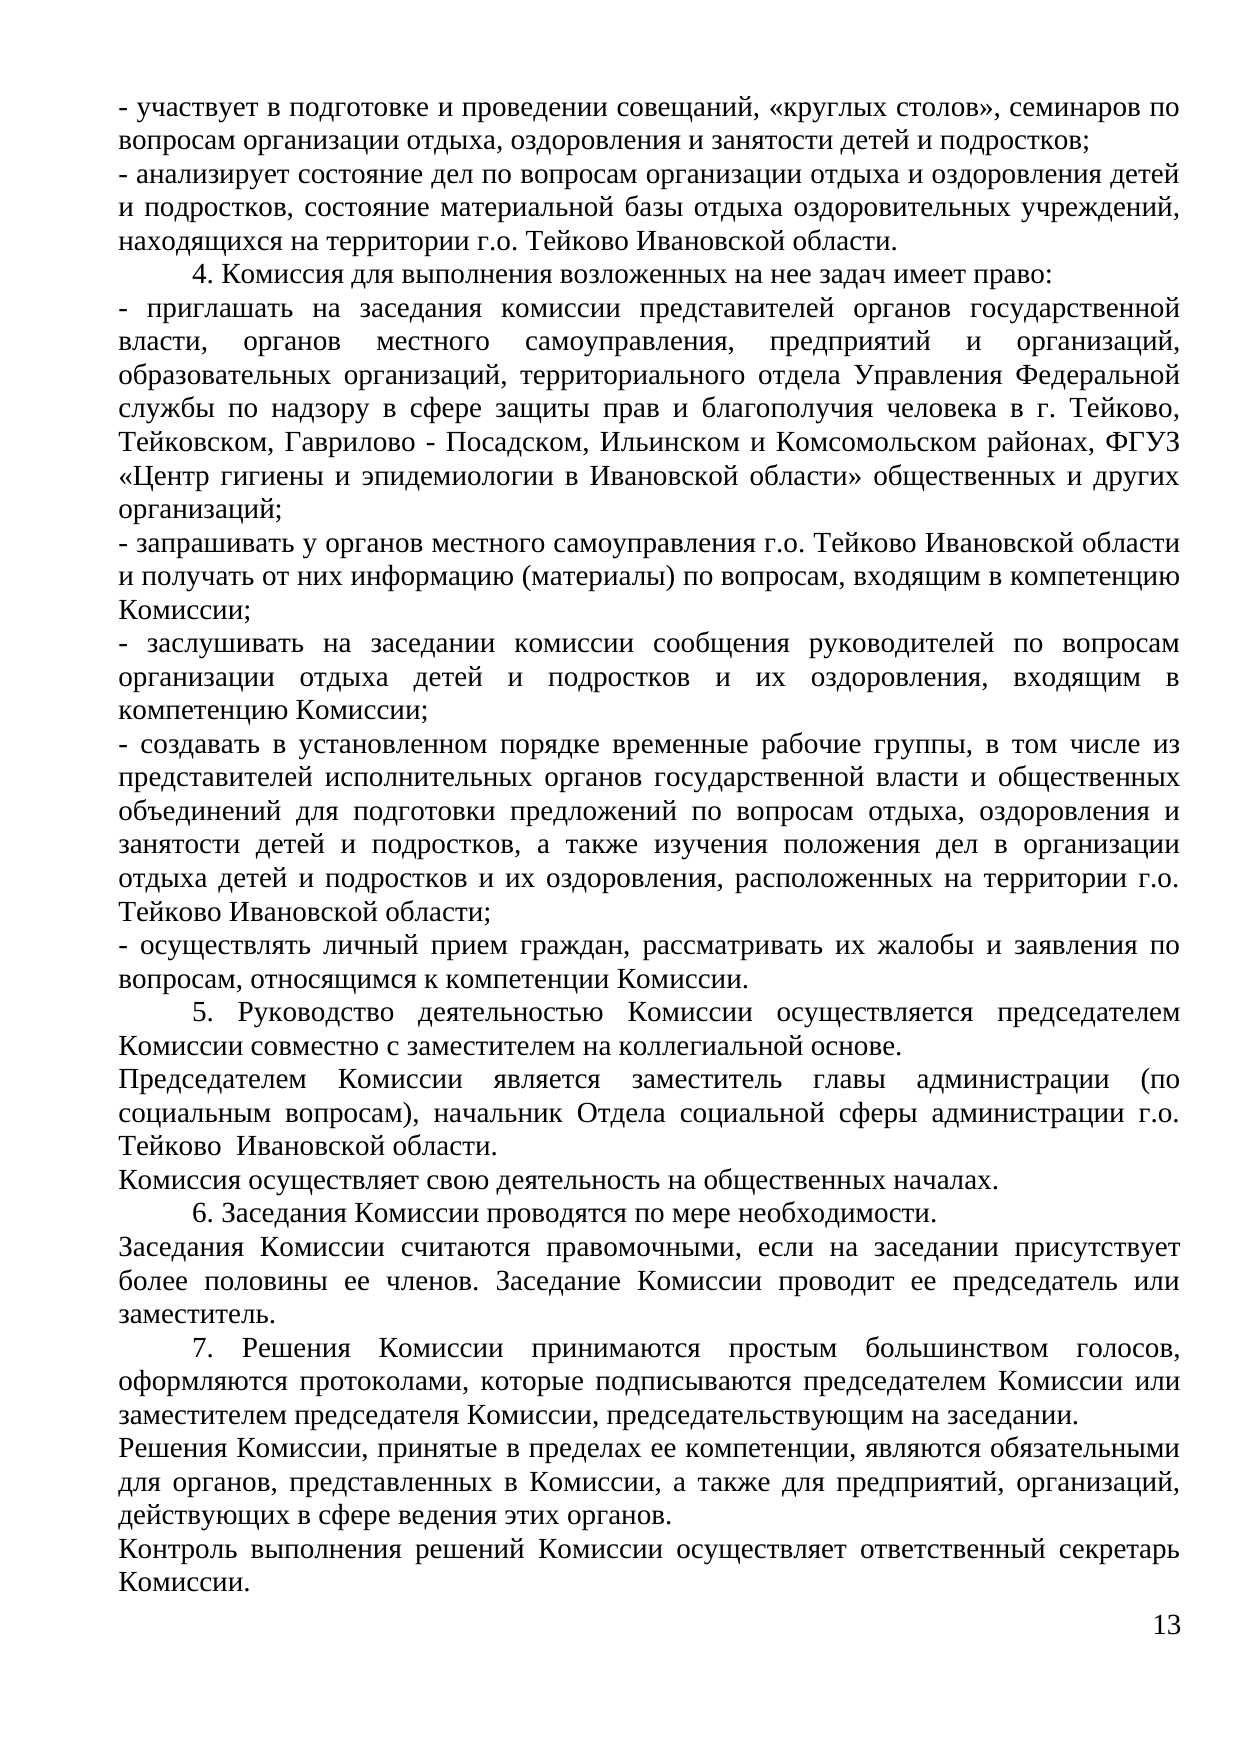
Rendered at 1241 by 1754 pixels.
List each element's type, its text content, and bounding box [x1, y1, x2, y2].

text Заседания Комиссии считаются правомочными, если на заседании присутствует более половины ее членов. Заседание Комиссии проводит ее председатель или заместитель. [118, 1229, 1181, 1330]
text - участвует в подготовке и проведении совещаний, «круглых столов», семинаров по вопросам организации отдыха, оздоровления и занятости детей и подростков; [118, 89, 1181, 156]
text 4. Комиссия для выполнения возложенных на нее задач имеет право: [118, 256, 1181, 290]
text Решения Комиссии, принятые в пределах ее компетенции, являются обязательными для органов, представленных в Комиссии, а также для предприятий, организаций, действующих в сфере ведения этих органов. [118, 1430, 1181, 1531]
text - приглашать на заседания комиссии представителей органов государственной власти, органов местного самоуправления, предприятий и организаций, образовательных организаций, территориального отдела Управления Федеральной службы по надзору в сфере защиты прав и благополучия человека в г. Тейково, Тейковском, Гаврилово - Посадском, Ильинском и Комсомольском районах, ФГУЗ «Центр гигиены и эпидемиологии в Ивановской области» общественных и других организаций; [118, 290, 1181, 525]
text - запрашивать у органов местного самоуправления г.о. Тейково Ивановской области и получать от них информацию (материалы) по вопросам, входящим в компетенцию Комиссии; [118, 525, 1181, 625]
text - анализирует состояние дел по вопросам организации отдыха и оздоровления детей и подростков, состояние материальной базы отдыха оздоровительных учреждений, находящихся на территории г.о. Тейково Ивановской области. [118, 156, 1181, 256]
text 5. Руководство деятельностью Комиссии осуществляется председателем Комиссии совместно с заместителем на коллегиальной основе. [118, 994, 1181, 1061]
text - создавать в установленном порядке временные рабочие группы, в том числе из представителей исполнительных органов государственной власти и общественных объединений для подготовки предложений по вопросам отдыха, оздоровления и занятости детей и подростков, а также изучения положения дел в организации отдыха детей и подростков и их оздоровления, расположенных на территории г.о. Тейково Ивановской области; [118, 726, 1181, 927]
text 7. Решения Комиссии принимаются простым большинством голосов, оформляются протоколами, которые подписываются председателем Комиссии или заместителем председателя Комиссии, председательствующим на заседании. [118, 1330, 1181, 1430]
text Комиссия осуществляет свою деятельность на общественных началах. [118, 1162, 1181, 1196]
text Контроль выполнения решений Комиссии осуществляет ответственный секретарь Комиссии. [118, 1531, 1181, 1598]
text 6. Заседания Комиссии проводятся по мере необходимости. [118, 1196, 1181, 1229]
text Председателем Комиссии является заместитель главы администрации (по социальным вопросам), начальник Отдела социальной сферы администрации г.о. Тейково Ивановской области. [118, 1061, 1181, 1162]
text - заслушивать на заседании комиссии сообщения руководителей по вопросам организации отдыха детей и подростков и их оздоровления, входящим в компетенцию Комиссии; [118, 625, 1181, 726]
text - осуществлять личный прием граждан, рассматривать их жалобы и заявления по вопросам, относящимся к компетенции Комиссии. [118, 927, 1181, 994]
